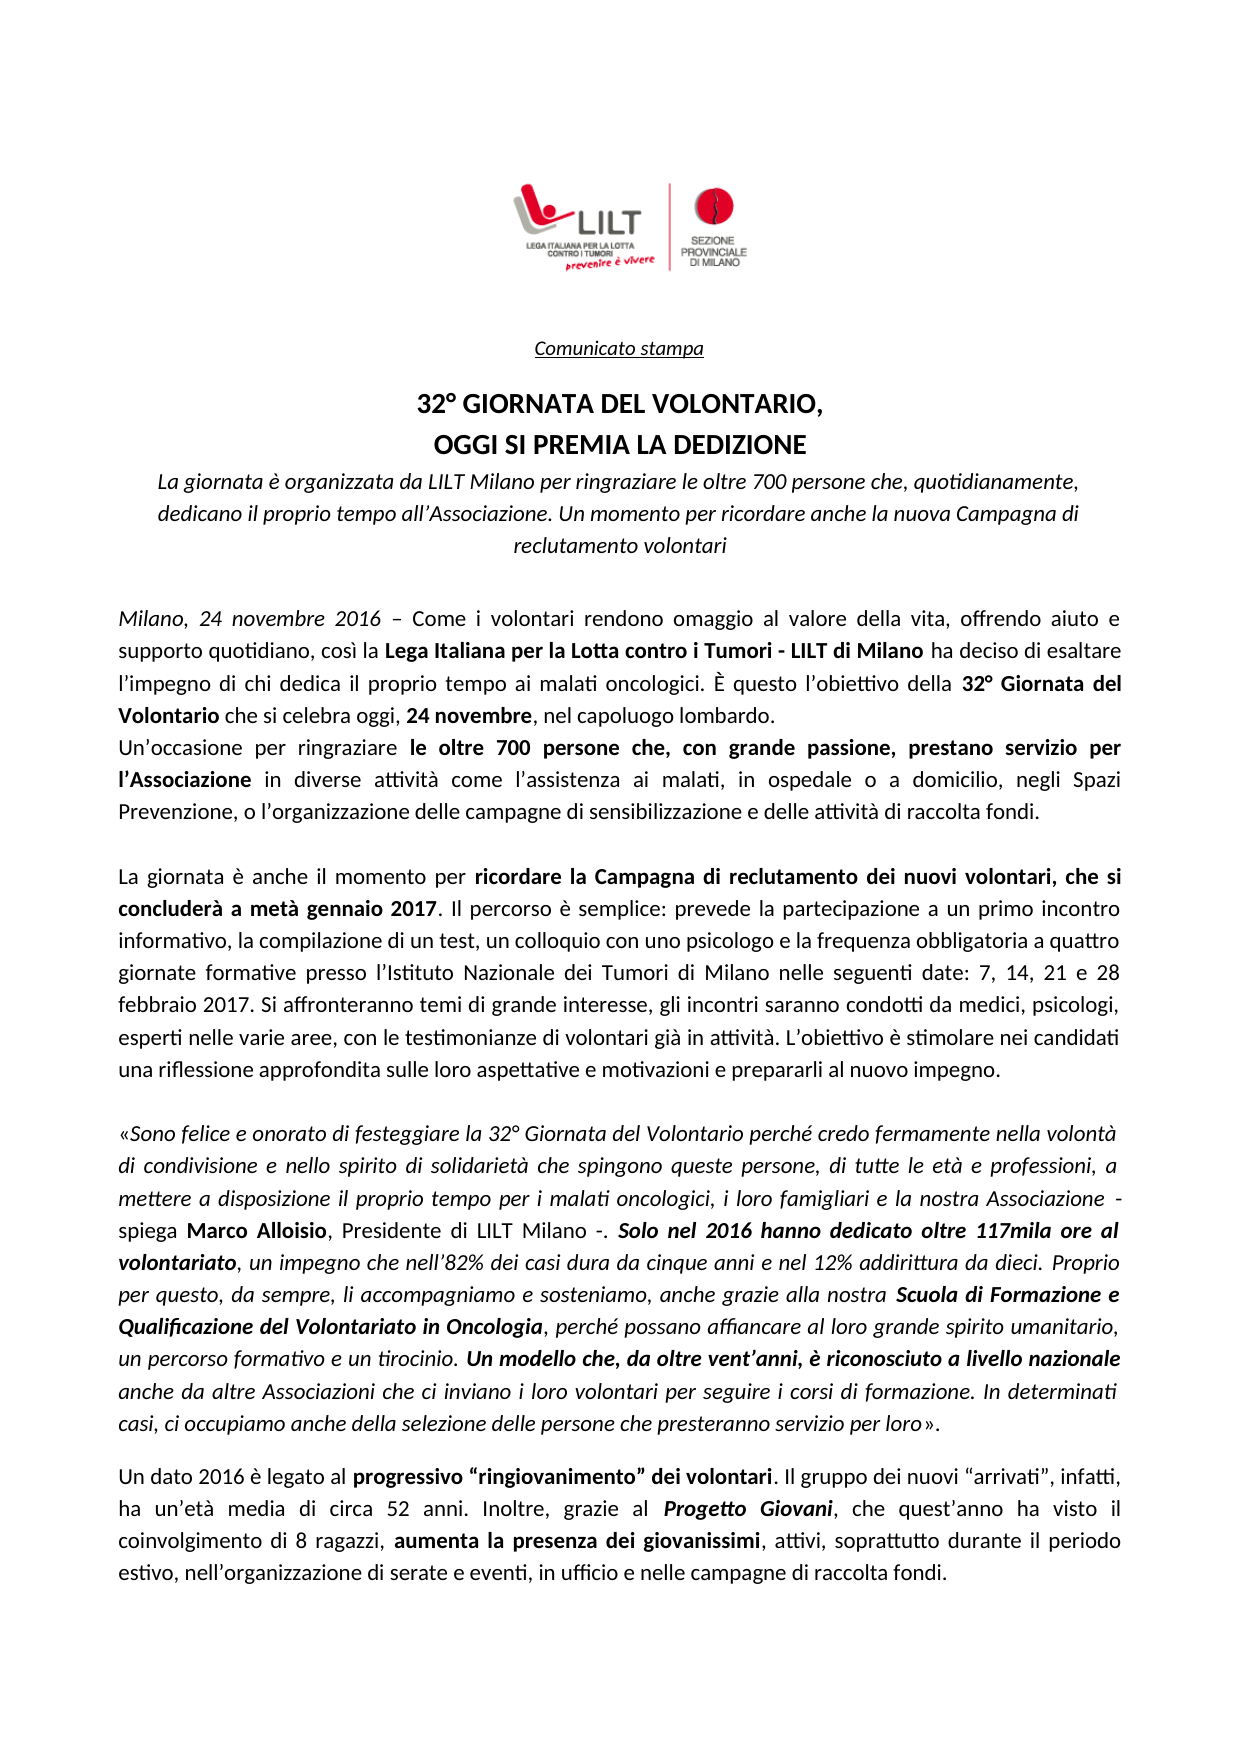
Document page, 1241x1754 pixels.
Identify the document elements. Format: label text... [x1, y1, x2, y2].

text Milano, 24 novembre 2016 – Come i volontari rendono omaggio al valore della vita, offrendo aiuto e supporto quotidiano, così la Lega Italiana per la Lotta contro i Tumori - LILT di Milano ha deciso di esaltare l’impegno di chi dedica il proprio tempo ai malati oncologici. È questo l’obiettivo della 32° Giornata del Volontario che si celebra oggi, 24 novembre, nel capoluogo lombardo. [118, 604, 1122, 729]
text Un’occasione per ringraziare le oltre 700 persone che, con grande passione, prestano servizio per l’Associazione in diverse attività come l’assistenza ai malati, in ospedale o a domicilio, negli Spazi Prevenzione, o l’organizzazione delle campagne di sensibilizzazione e delle attività di raccolta fondi. [118, 733, 1122, 825]
text «Sono felice e onorato di festeggiare la 32° Giornata del Volontario perché credo fermamente nella volontà di condivisione e nello spirito di solidarietà che spingono queste persone, di tutte le età e professioni, a mettere a disposizione il proprio tempo per i malati oncologici, i loro famigliari e la nostra Associazione - spiega Marco Alloisio, Presidente di LILT Milano -. Solo nel 2016 hanno dedicato oltre 117mila ore al volontariato, un impegno che nell’82% dei casi dura da cinque anni e nel 12% addirittura da dieci. Proprio per questo, da sempre, li accompagniamo e sosteniamo, anche grazie alla nostra Scuola di Formazione e Qualificazione del Volontariato in Oncologia, perché possano affiancare al loro grande spirito umanitario, un percorso formativo e un tirocinio. Un modello che, da oltre vent’anni, è riconosciuto a livello nazionale anche da altre Associazioni che ci inviano i loro volontari per seguire i corsi di formazione. In determinati casi, ci occupiamo anche della selezione delle persone che presteranno servizio per loro». [118, 1119, 1122, 1437]
text OGGI SI PREMIA LA DEDIZIONE [118, 426, 1122, 461]
text La giornata è anche il momento per ricordare la Campagna di reclutamento dei nuovi volontari, che si concluderà a metà gennaio 2017. Il percorso è semplice: prevede la partecipazione a un primo incontro informativo, la compilazione di un test, un colloquio con uno psicologo e la frequenza obbligatoria a quattro giornate formative presso l’Istituto Nazionale dei Tumori di Milano nelle seguenti date: 7, 14, 21 e 28 febbraio 2017. Si affronteranno temi di grande interesse, gli incontri saranno condotti da medici, psicologi, esperti nelle varie aree, con le testimonianze di volontari già in attività. L’obiettivo è stimolare nei candidati una riflessione approfondita sulle loro aspettative e motivazioni e prepararli al nuovo impegno. [118, 862, 1122, 1083]
picture [476, 147, 764, 310]
text La giornata è organizzata da LILT Milano per ringraziare le oltre 700 persone che, quotidianamente, dedicano il proprio tempo all’Associazione. Un momento per ricordare anche la nuova Campagna di reclutamento volontari [118, 467, 1122, 559]
text 32° GIORNATA DEL VOLONTARIO, [118, 385, 1122, 421]
text Comunicato stampa [118, 335, 1122, 360]
text Un dato 2016 è legato al progressivo “ringiovanimento” dei volontari. Il gruppo dei nuovi “arrivati”, infatti, ha un’età media di circa 52 anni. Inoltre, grazie al Progetto Giovani, che quest’anno ha visto il coinvolgimento di 8 ragazzi, aumenta la presenza dei giovanissimi, attivi, soprattutto durante il periodo estivo, nell’organizzazione di serate e eventi, in ufficio e nelle campagne di raccolta fondi. [118, 1462, 1122, 1587]
